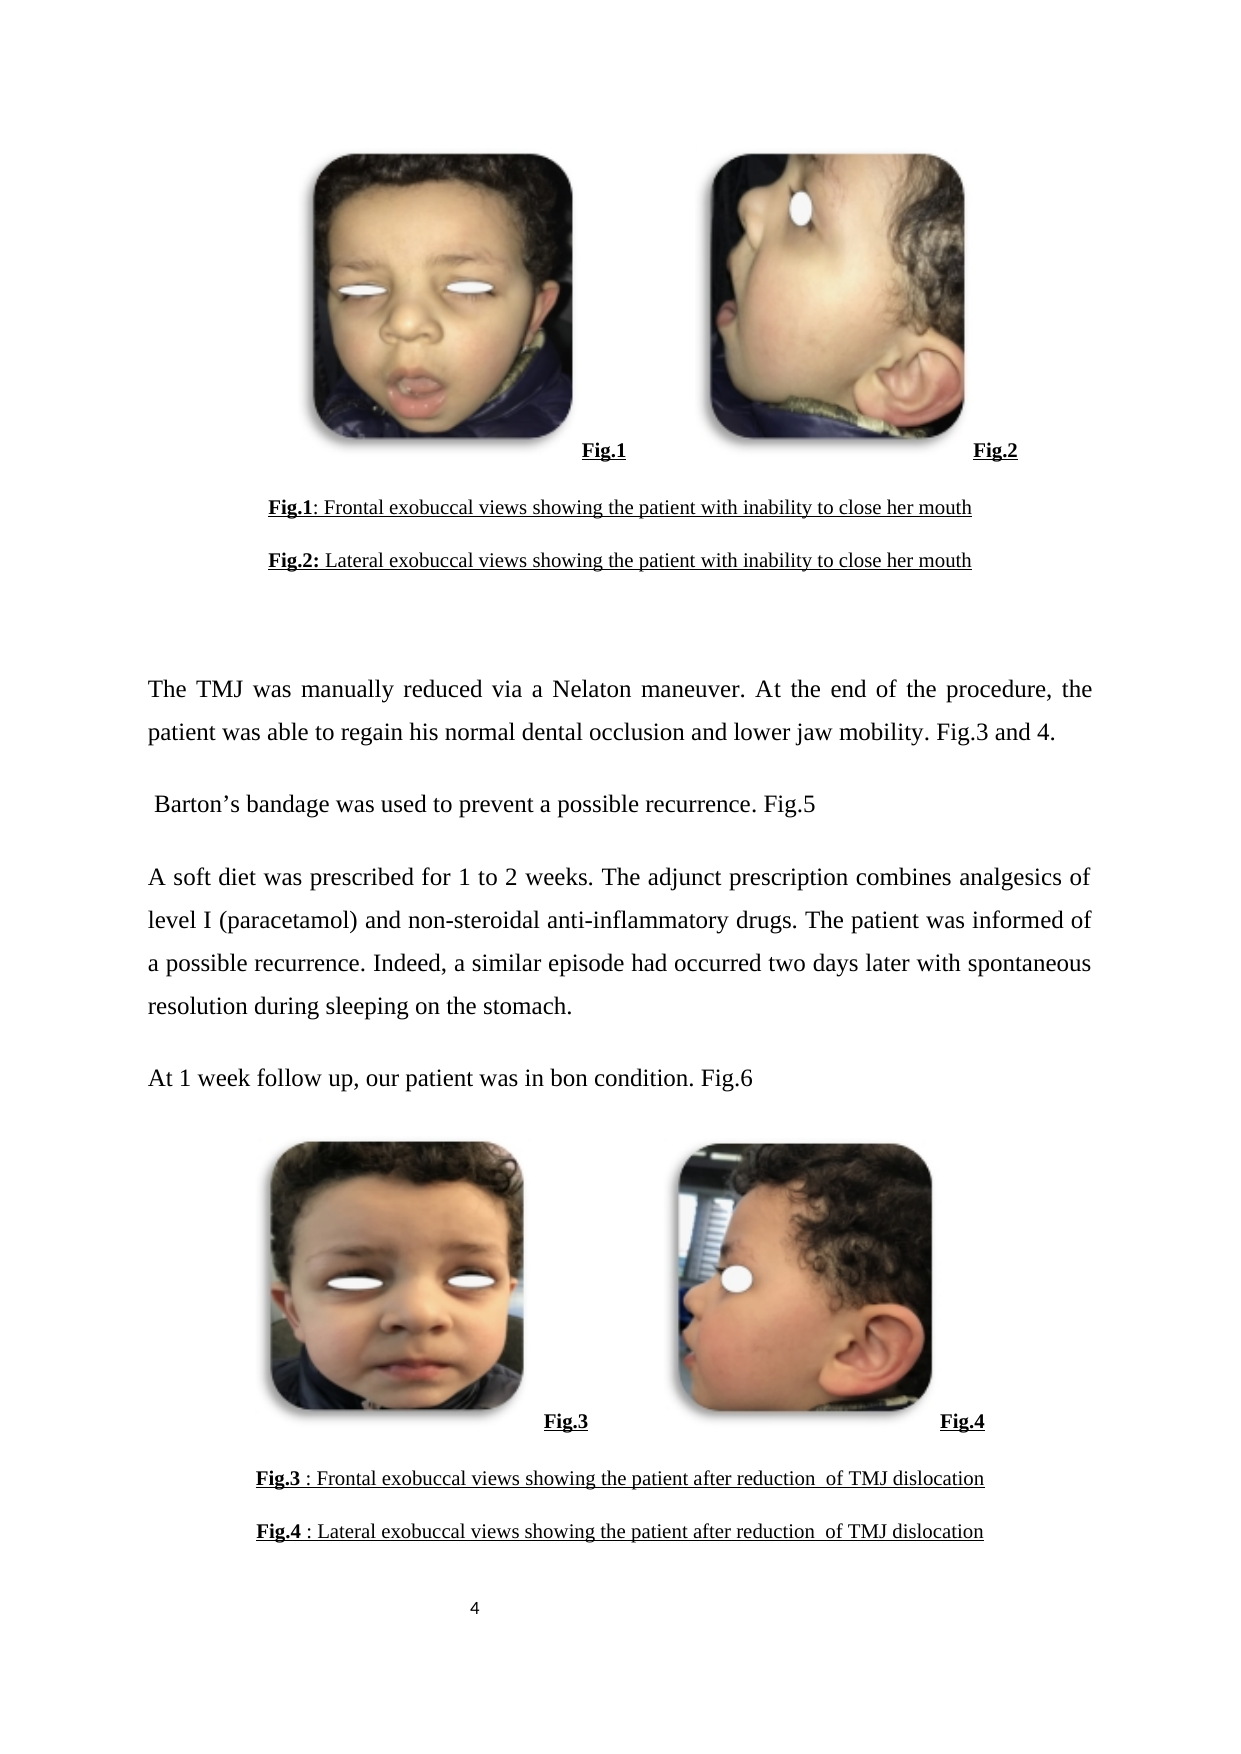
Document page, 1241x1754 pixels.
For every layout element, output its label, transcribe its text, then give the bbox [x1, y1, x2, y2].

picture [663, 1137, 941, 1429]
text A soft diet was prescribed for 1 to 2 weeks. The adjunct prescription combines analgesics of level I (paracetamol) and non-steroidal anti-inflammatory drugs. The patient was informed of a possible recurrence. Indeed, a similar episode had occurred two days later with spontaneous resolution during sleeping on the stomach. [148, 862, 1093, 1020]
text Fig.2: Lateral exobuccal views showing the patient with inability to close her mouth [148, 548, 1093, 572]
text Fig.1: Frontal exobuccal views showing the patient with inability to close her mouth [148, 495, 1093, 519]
picture [297, 147, 582, 458]
picture [255, 1135, 531, 1429]
picture [695, 147, 974, 458]
text At 1 week follow up, our patient was in bon condition. Fig.6 [148, 1063, 1093, 1092]
text Fig.4 : Lateral exobuccal views showing the patient after reduction of TMJ dislocation [148, 1519, 1093, 1543]
text Fig.3 : Frontal exobuccal views showing the patient after reduction of TMJ dislocation [148, 1466, 1093, 1490]
text The TMJ was manually reduced via a Nelaton maneuver. At the end of the procedure, the patient was able to regain his normal dental occlusion and lower jaw mobility. Fig.3 and 4. [148, 674, 1093, 746]
text Barton’s bandage was used to prevent a possible recurrence. Fig.5 [148, 789, 1093, 818]
